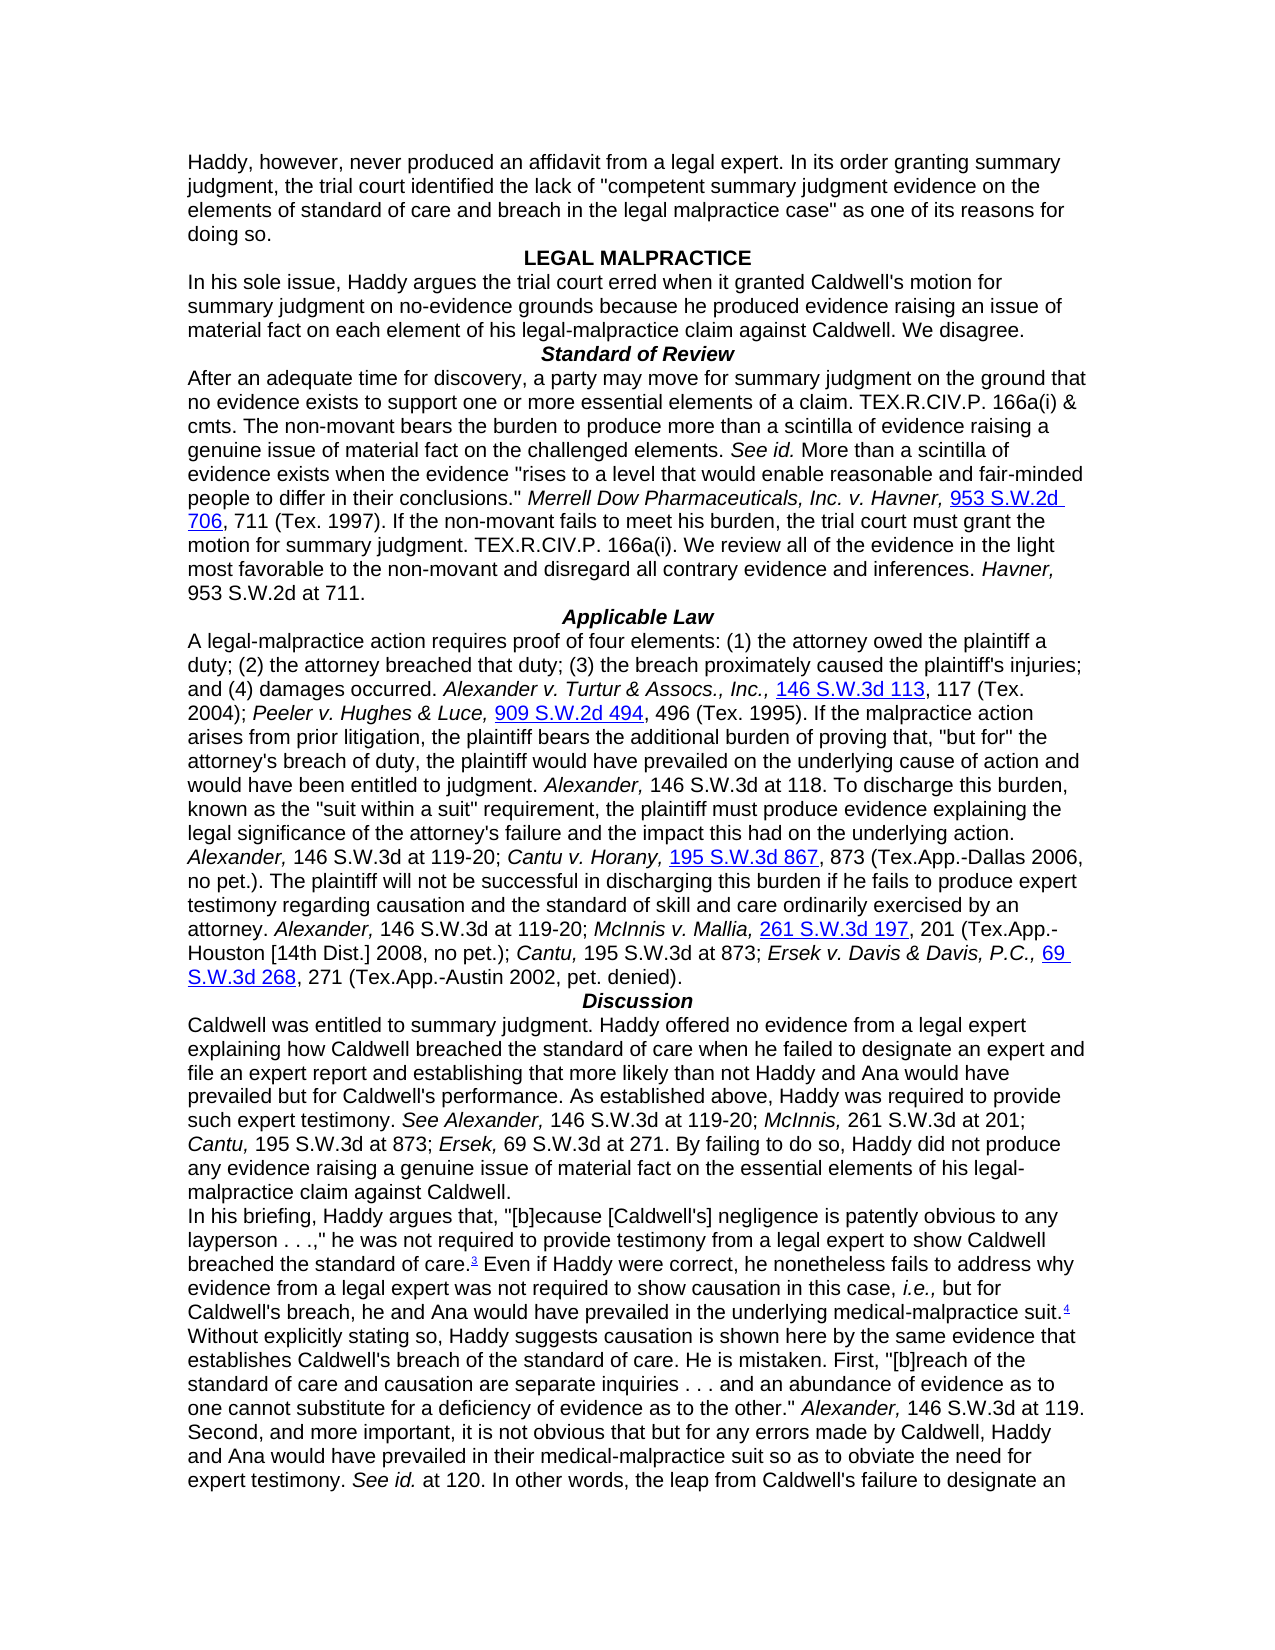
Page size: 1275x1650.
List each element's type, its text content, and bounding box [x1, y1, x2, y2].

text After an adequate time for discovery, a party may move for summary judgment on the ground that no evidence exists to support one or more essential elements of a claim. TEX.R.CIV.P. 166a(i) & cmts. The non-movant bears the burden to produce more than a scintilla of evidence raising a genuine issue of material fact on the challenged elements. See id. More than a scintilla of evidence exists when the evidence "rises to a level that would enable reasonable and fair-minded people to differ in their conclusions." Merrell Dow Pharmaceuticals, Inc. v. Havner, 953 S.W.2d 706, 711 (Tex. 1997). If the non-movant fails to meet his burden, the trial court must grant the motion for summary judgment. TEX.R.CIV.P. 166a(i). We review all of the evidence in the light most favorable to the non-movant and disregard all contrary evidence and inferences. Havner, 953 S.W.2d at 711. [187, 366, 1087, 605]
text In his sole issue, Haddy argues the trial court erred when it granted Caldwell's motion for summary judgment on no-evidence grounds because he produced evidence raising an issue of material fact on each element of his legal-malpractice claim against Caldwell. We disagree. [187, 270, 1087, 342]
text Discussion [187, 988, 1087, 1012]
text Caldwell was entitled to summary judgment. Haddy offered no evidence from a legal expert explaining how Caldwell breached the standard of care when he failed to designate an expert and file an expert report and establishing that more likely than not Haddy and Ana would have prevailed but for Caldwell's performance. As established above, Haddy was required to provide such expert testimony. See Alexander, 146 S.W.3d at 119-20; McInnis, 261 S.W.3d at 201; Cantu, 195 S.W.3d at 873; Ersek, 69 S.W.3d at 271. By failing to do so, Haddy did not produce any evidence raising a genuine issue of material fact on the essential elements of his legal-malpractice claim against Caldwell. [187, 1012, 1087, 1204]
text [187, 150, 1087, 246]
text Standard of Review [187, 342, 1087, 366]
text LEGAL MALPRACTICE [187, 246, 1087, 270]
text A legal-malpractice action requires proof of four elements: (1) the attorney owed the plaintiff a duty; (2) the attorney breached that duty; (3) the breach proximately caused the plaintiff's injuries; and (4) damages occurred. Alexander v. Turtur & Assocs., Inc., 146 S.W.3d 113, 117 (Tex. 2004); Peeler v. Hughes & Luce, 909 S.W.2d 494, 496 (Tex. 1995). If the malpractice action arises from prior litigation, the plaintiff bears the additional burden of proving that, "but for" the attorney's breach of duty, the plaintiff would have prevailed on the underlying cause of action and would have been entitled to judgment. Alexander, 146 S.W.3d at 118. To discharge this burden, known as the "suit within a suit" requirement, the plaintiff must produce evidence explaining the legal significance of the attorney's failure and the impact this had on the underlying action. Alexander, 146 S.W.3d at 119-20; Cantu v. Horany, 195 S.W.3d 867, 873 (Tex.App.-Dallas 2006, no pet.). The plaintiff will not be successful in discharging this burden if he fails to produce expert testimony regarding causation and the standard of skill and care ordinarily exercised by an attorney. Alexander, 146 S.W.3d at 119-20; McInnis v. Mallia, 261 S.W.3d 197, 201 (Tex.App.-Houston [14th Dist.] 2008, no pet.); Cantu, 195 S.W.3d at 873; Ersek v. Davis & Davis, P.C., 69 S.W.3d 268, 271 (Tex.App.-Austin 2002, pet. denied). [187, 629, 1087, 988]
text Applicable Law [187, 605, 1087, 629]
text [187, 1204, 1087, 1492]
